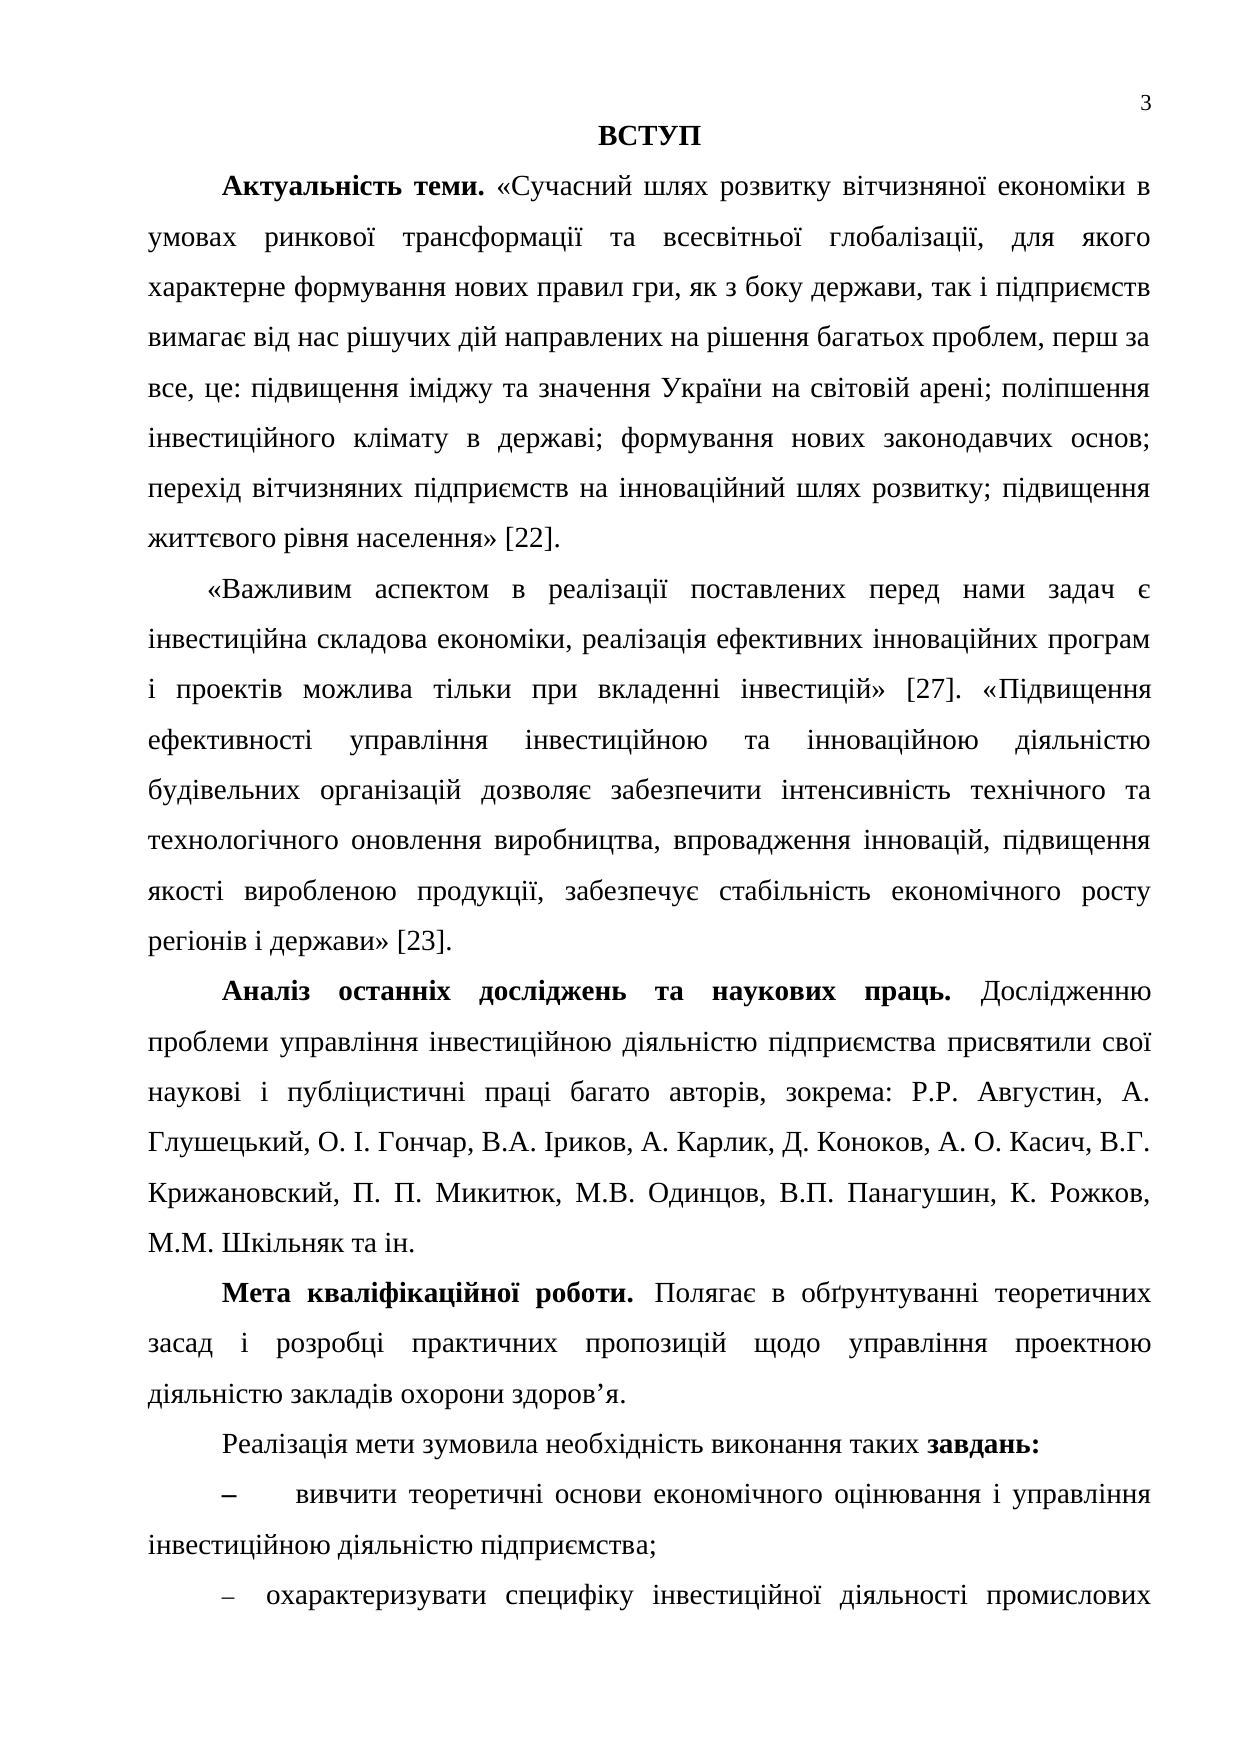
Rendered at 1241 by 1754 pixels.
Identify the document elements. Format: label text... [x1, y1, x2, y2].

text Мета кваліфікаційної роботи. Полягає в обґрунтуванні теоретичних засад і розробці практичних пропозицій щодо управління проектною діяльністю закладів охорони здоров’я. [148, 1275, 1152, 1409]
list Реалізація мети зумовила необхідність виконання таких завдань: [148, 1426, 1152, 1460]
text Аналіз останніх досліджень та наукових праць. Дослідженню проблеми управління інвестиційною діяльністю підприємства присвятили свої наукові і публіцистичні праці багато авторів, зокрема: Р.Р. Августин, А. Глушецький, О. І. Гончар, В.А. Іриков, А. Карлик, Д. Коноков, А. О. Касич, В.Г. Крижановский, П. П. Микитюк, М.В. Одинцов, В.П. Панагушин, К. Рожков, М.М. Шкільняк та ін. [148, 973, 1152, 1258]
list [148, 1577, 1152, 1611]
subtitle ВСТУП [148, 118, 1152, 152]
text «Важливим аспектом в реалізації поставлених перед нами задач є інвестиційна складова економіки, реалізація ефективних інноваційних програм і проектів можлива тільки при вкладенні інвестицій» [27]. «Підвищення ефективності управління інвестиційною та інноваційною діяльністю будівельних організацій дозволяє забезпечити інтенсивність технічного та технологічного оновлення виробництва, впровадження інновацій, підвищення якості виробленою продукції, забезпечує стабільність економічного росту регіонів і держави» [23]. [148, 571, 1152, 957]
list вивчити теоретичні основи економічного оцінювання і управління інвестиційною діяльністю підприємства; [148, 1477, 1152, 1560]
text Актуальність теми. «Сучасний шлях розвитку вітчизняної економіки в умовах ринкової трансформації та всесвітньої глобалізації, для якого характерне формування нових правил гри, як з боку держави, так і підприємств вимагає від нас рішучих дій направлених на рішення багатьох проблем, перш за все, це: підвищення іміджу та значення України на світовій арені; поліпшення інвестиційного клімату в державі; формування нових законодавчих основ; перехід вітчизняних підприємств на інноваційний шлях розвитку; підвищення життєвого рівня населення» [22]. [148, 168, 1152, 554]
